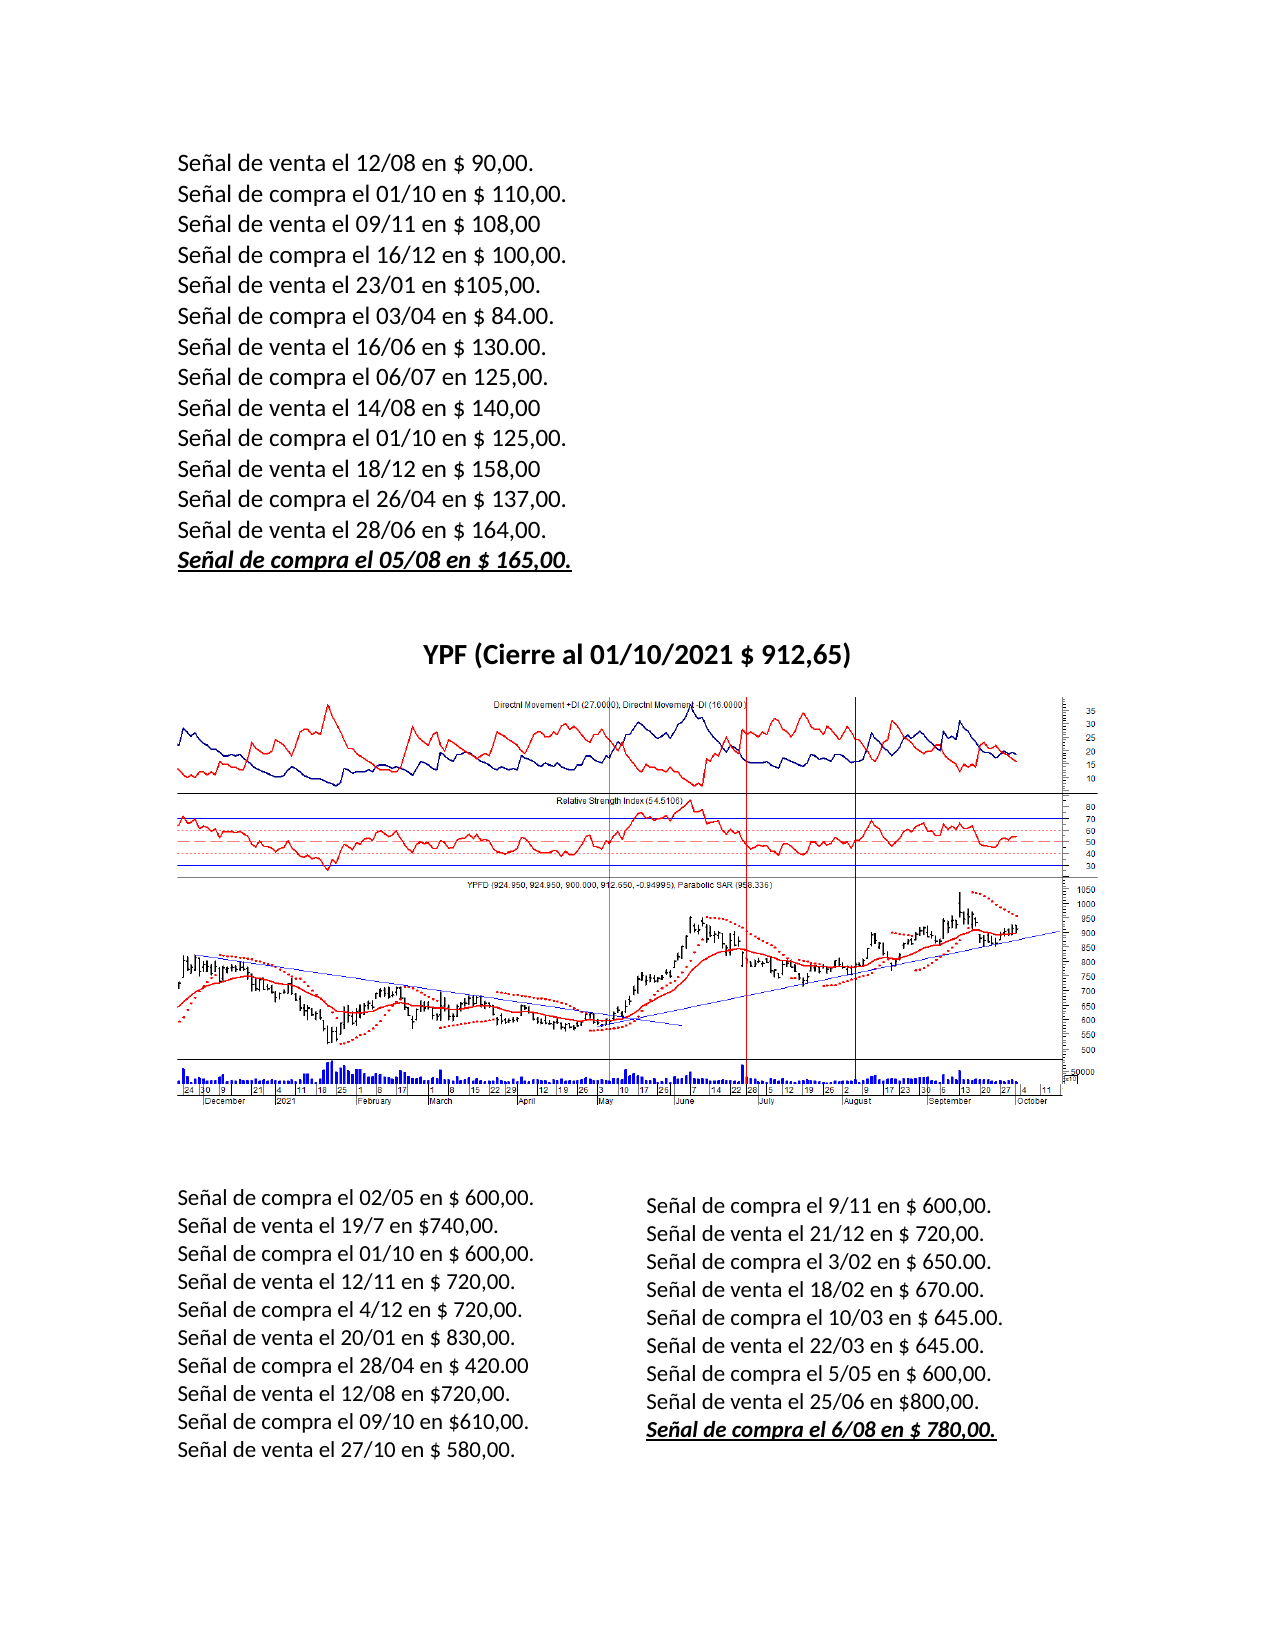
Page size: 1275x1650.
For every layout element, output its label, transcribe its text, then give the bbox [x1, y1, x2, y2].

text Señal de compra el 16/12 en $ 100,00. [177, 239, 1098, 270]
text Señal de venta el 14/08 en $ 140,00 [177, 392, 1098, 422]
text Señal de venta el 12/11 en $ 720,00. [177, 1267, 631, 1295]
text Señal de compra el 01/10 en $ 125,00. [177, 422, 1098, 453]
text Señal de venta el 19/7 en $740,00. [177, 1211, 631, 1239]
text Señal de compra el 01/10 en $ 600,00. [177, 1239, 631, 1267]
text Señal de compra el 06/07 en 125,00. [177, 361, 1098, 392]
text Señal de compra el 09/10 en $610,00. [177, 1407, 631, 1435]
text Señal de venta el 12/08 en $720,00. [177, 1379, 631, 1407]
text Señal de compra el 4/12 en $ 720,00. [177, 1295, 631, 1323]
text Señal de compra el 01/10 en $ 110,00. [177, 178, 1098, 209]
text Señal de venta el 09/11 en $ 108,00 [177, 209, 1098, 239]
text Señal de venta el 28/06 en $ 164,00. [177, 514, 1098, 544]
text Señal de compra el 02/05 en $ 600,00. [177, 1183, 631, 1211]
text Señal de compra el 03/04 en $ 84.00. [177, 300, 1098, 331]
text Señal de venta el 18/12 en $ 158,00 [177, 453, 1098, 483]
text Señal de venta el 12/08 en $ 90,00. [177, 148, 1098, 178]
text Señal de compra el 05/08 en $ 165,00. [177, 544, 1098, 575]
text Señal de compra el 28/04 en $ 420.00 [177, 1351, 631, 1379]
text YPF (Cierre al 01/10/2021 $ 912,65) [177, 636, 1098, 672]
text Señal de venta el 23/01 en $105,00. [177, 270, 1098, 300]
text Señal de venta el 16/06 en $ 130.00. [177, 331, 1098, 361]
text Señal de venta el 27/10 en $ 580,00. [177, 1435, 631, 1463]
text Señal de compra el 26/04 en $ 137,00. [177, 483, 1098, 514]
picture [177, 697, 1098, 1105]
text Señal de venta el 20/01 en $ 830,00. [177, 1323, 631, 1351]
